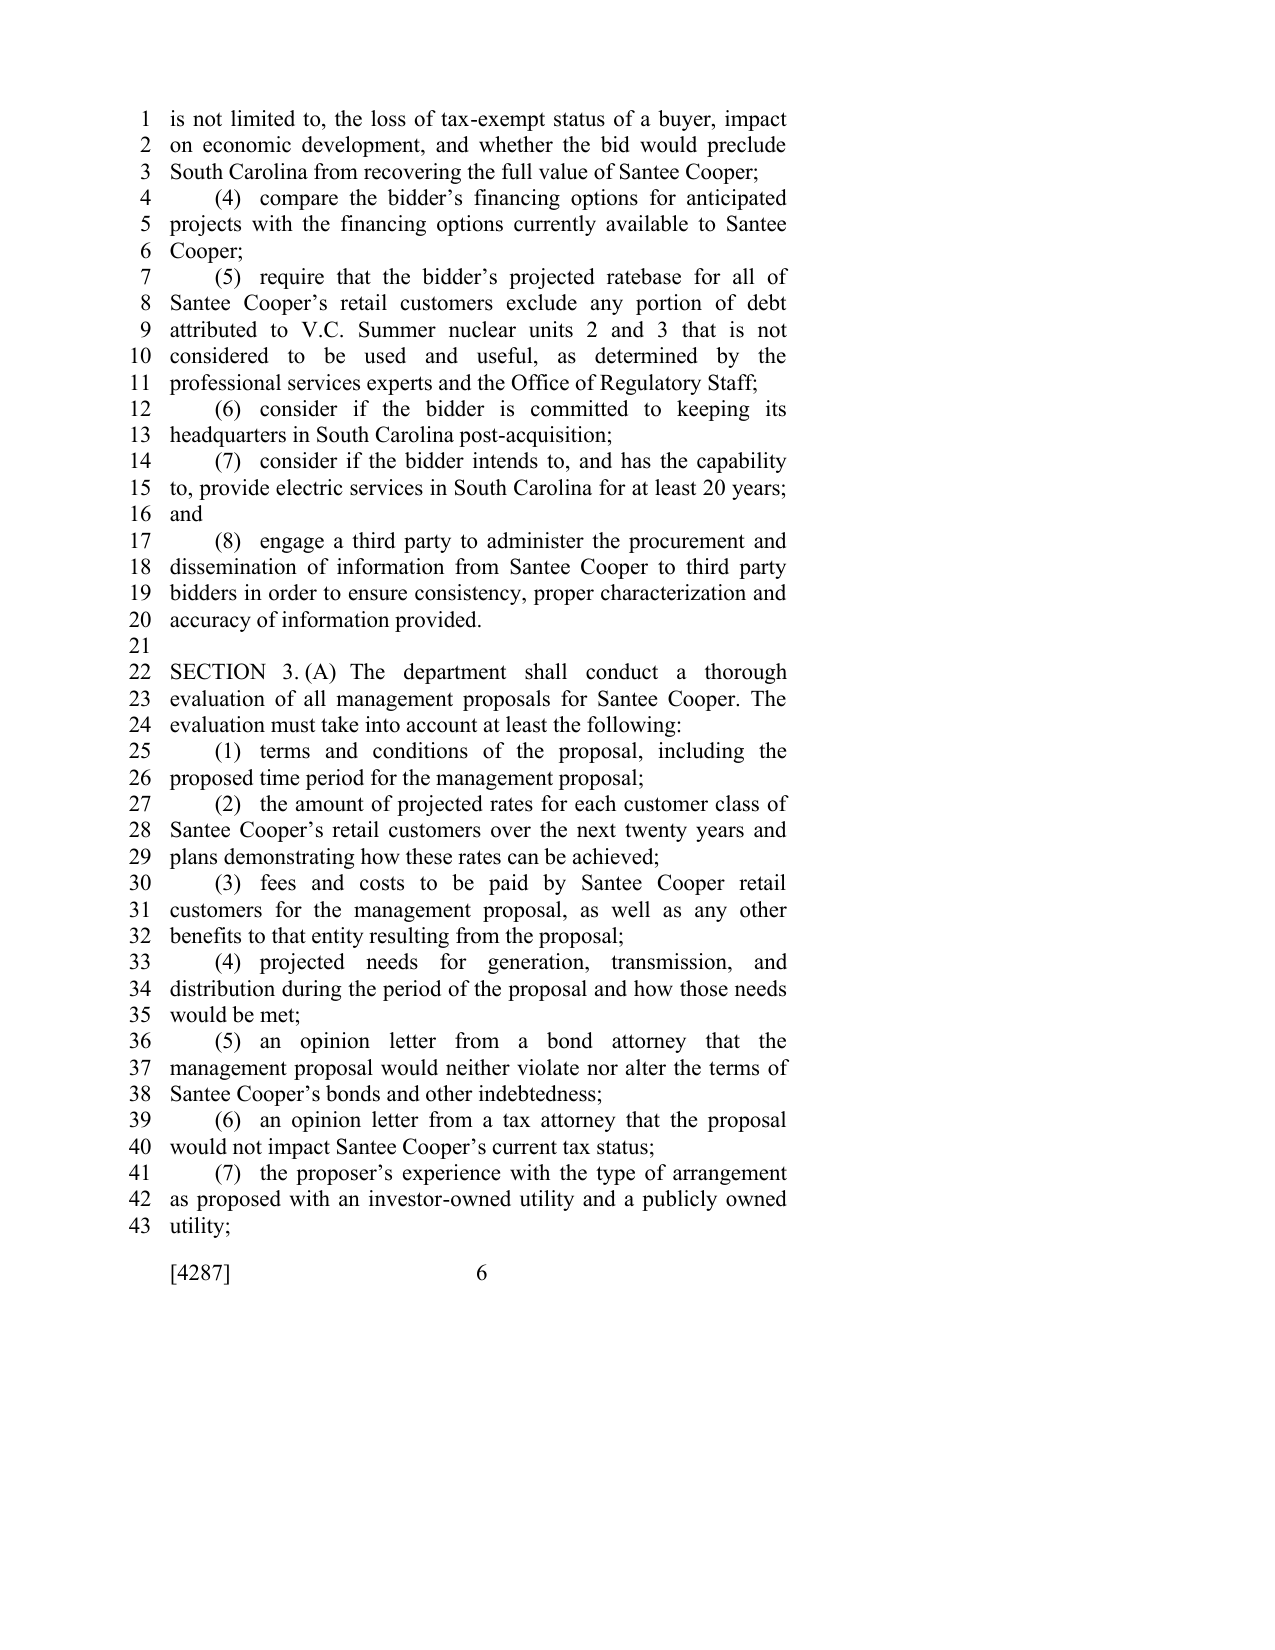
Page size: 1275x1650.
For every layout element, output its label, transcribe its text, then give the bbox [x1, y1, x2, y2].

text (5) require that the bidder’s projected ratebase for all of Santee Cooper’s retail customers exclude any portion of debt attributed to V.C. Summer nuclear units 2 and 3 that is not considered to be used and useful, as determined by the professional services experts and the Office of Regulatory Staff; [169, 263, 787, 395]
text (6) consider if the bidder is committed to keeping its headquarters in South Carolina post-acquisition; [169, 395, 787, 448]
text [169, 105, 787, 184]
text (7) the proposer’s experience with the type of arrangement as proposed with an investor-owned utility and a publicly owned utility; [169, 1159, 787, 1238]
text (6) an opinion letter from a tax attorney that the proposal would not impact Santee Cooper’s current tax status; [169, 1106, 787, 1159]
text (1) terms and conditions of the proposal, including the proposed time period for the management proposal; [169, 737, 787, 790]
text (8) engage a third party to administer the procurement and dissemination of information from Santee Cooper to third party bidders in order to ensure consistency, proper characterization and accuracy of information provided. [169, 527, 787, 632]
text (2) the amount of projected rates for each customer class of Santee Cooper’s retail customers over the next twenty years and plans demonstrating how these rates can be achieved; [169, 790, 787, 869]
text SECTION 3. (A) The department shall conduct a thorough evaluation of all management proposals for Santee Cooper. The evaluation must take into account at least the following: [169, 658, 787, 737]
text (3) fees and costs to be paid by Santee Cooper retail customers for the management proposal, as well as any other benefits to that entity resulting from the proposal; [169, 869, 787, 948]
text (5) an opinion letter from a bond attorney that the management proposal would neither violate nor alter the terms of Santee Cooper’s bonds and other indebtedness; [169, 1027, 787, 1106]
text (4) projected needs for generation, transmission, and distribution during the period of the proposal and how those needs would be met; [169, 948, 787, 1027]
text (4) compare the bidder’s financing options for anticipated projects with the financing options currently available to Santee Cooper; [169, 184, 787, 263]
text (7) consider if the bidder intends to, and has the capability to, provide electric services in South Carolina for at least 20 years; and [169, 448, 787, 527]
